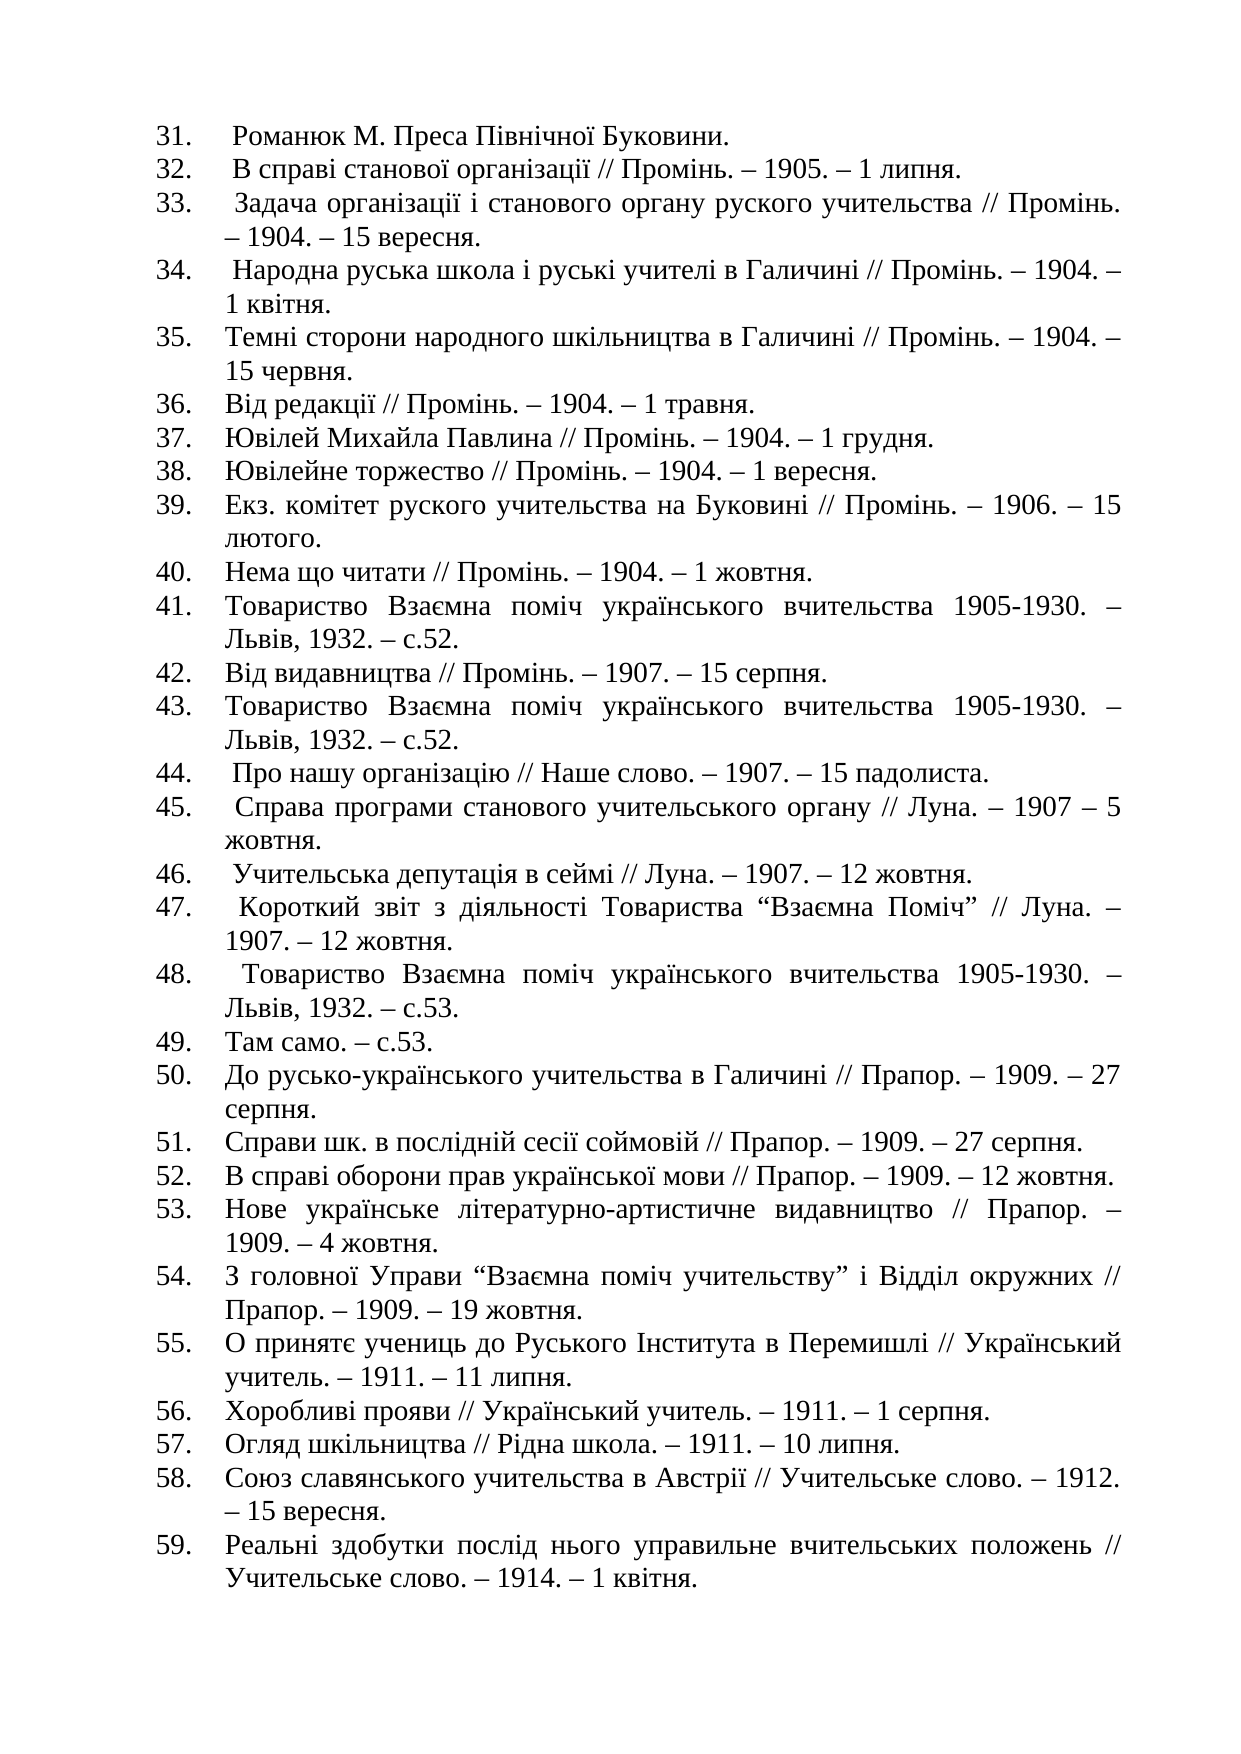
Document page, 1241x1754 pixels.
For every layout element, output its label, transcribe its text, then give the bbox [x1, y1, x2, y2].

list З головної Управи “Взаємна поміч учительству” і Відділ окружних // Прапор. – 1909. – 19 жовтня. [156, 1258, 1122, 1326]
list Романюк М. Преса Північної Буковини. [156, 118, 1122, 152]
list Народна руська школа і руські учителі в Галичині // Промінь. – 1904. – 1 квітня. [156, 252, 1122, 319]
list Товариство Взаємна поміч українського вчительства 1905-1930. – Львів, 1932. – с.52. [156, 588, 1122, 655]
list Там само. – с.53. [156, 1024, 1122, 1057]
list О принятє учениць до Руського Інститута в Перемишлі // Український учитель. – 1911. – 11 липня. [156, 1326, 1122, 1393]
list До русько-українського учительства в Галичині // Прапор. – 1909. – 27 серпня. [156, 1057, 1122, 1124]
list Екз. комітет руского учительства на Буковині // Промінь. – 1906. – 15 лютого. [156, 487, 1122, 554]
list Товариство Взаємна поміч українського вчительства 1905-1930. – Львів, 1932. – с.53. [156, 957, 1122, 1024]
list Короткий звіт з діяльності Товариства “Взаємна Поміч” // Луна. – 1907. – 12 жовтня. [156, 889, 1122, 957]
list Ювілейне торжество // Промінь. – 1904. – 1 вересня. [156, 453, 1122, 487]
list Від видавництва // Промінь. – 1907. – 15 серпня. [156, 655, 1122, 688]
list Від редакції // Промінь. – 1904. – 1 травня. [156, 386, 1122, 420]
list Учительська депутація в сеймі // Луна. – 1907. – 12 жовтня. [156, 856, 1122, 889]
list Ювілей Михайла Павлина // Промінь. – 1904. – 1 грудня. [156, 420, 1122, 453]
list Союз славянського учительства в Австрії // Учительське слово. – 1912. – 15 вересня. [156, 1460, 1122, 1527]
list В справі станової організації // Промінь. – 1905. – 1 липня. [156, 152, 1122, 185]
list Нема що читати // Промінь. – 1904. – 1 жовтня. [156, 554, 1122, 588]
list Хоробливі прояви // Український учитель. – 1911. – 1 серпня. [156, 1393, 1122, 1426]
list Товариство Взаємна поміч українського вчительства 1905-1930. – Львів, 1932. – с.52. [156, 688, 1122, 755]
list Огляд шкільництва // Рідна школа. – 1911. – 10 липня. [156, 1426, 1122, 1460]
list Про нашу організацію // Наше слово. – 1907. – 15 падолиста. [156, 755, 1122, 789]
list Справи шк. в послідній сесії соймовій // Прапор. – 1909. – 27 серпня. [156, 1124, 1122, 1158]
list Реальні здобутки послід нього управильне вчительських положень // Учительське слово. – 1914. – 1 квітня. [156, 1527, 1122, 1594]
list Справа програми станового учительського органу // Луна. – 1907 – 5 жовтня. [156, 789, 1122, 856]
list Нове українське літературно-артистичне видавництво // Прапор. – 1909. – 4 жовтня. [156, 1191, 1122, 1258]
list В справі оборони прав української мови // Прапор. – 1909. – 12 жовтня. [156, 1158, 1122, 1191]
list Темні сторони народного шкільництва в Галичині // Промінь. – 1904. – 15 червня. [156, 319, 1122, 386]
list Задача організації і станового органу руского учительства // Промінь. – 1904. – 15 вересня. [156, 185, 1122, 252]
